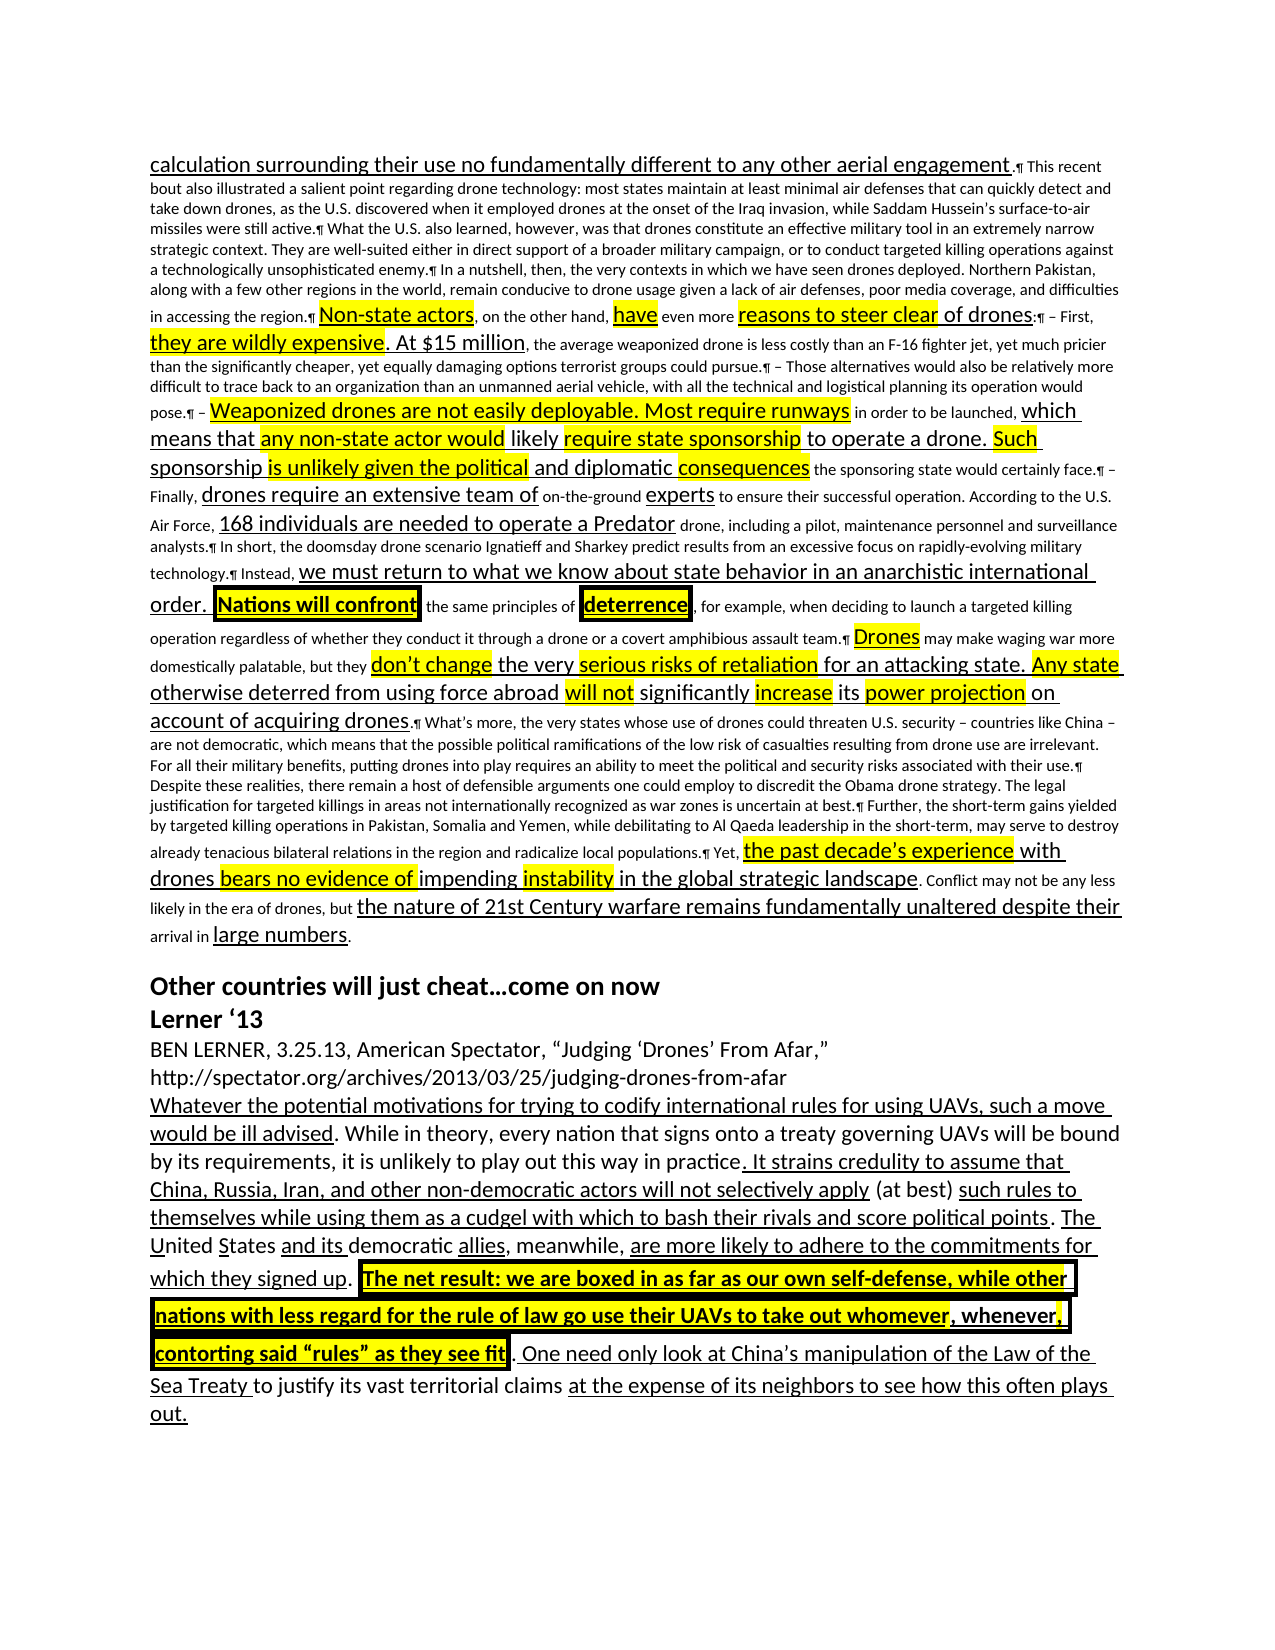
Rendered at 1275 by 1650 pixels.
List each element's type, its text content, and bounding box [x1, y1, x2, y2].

text BEN LERNER, 3.25.13, American Spectator, “Judging ‘Drones’ From Afar,” http://spectator.org/archives/2013/03/25/judging-drones-from-afar [150, 1035, 1125, 1091]
text Lerner ‘13 [150, 1002, 1125, 1035]
subtitle Other countries will just cheat…come on now [150, 969, 1125, 1002]
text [150, 150, 1125, 948]
text Whatever the potential motivations for trying to codify international rules for using UAVs, such a move would be ill advised. While in theory, every nation that signs onto a treaty governing UAVs will be bound by its requirements, it is unlikely to play out this way in practice. It strains credulity to assume that China, Russia, Iran, and other non-democratic actors will not selectively apply (at best) such rules to themselves while using them as a cudgel with which to bash their rivals and score political points. The United States and its democratic allies, meanwhile, are more likely to adhere to the commitments for which they signed up. The net result: we are boxed in as far as our own self-defense, while other nations with less regard for the rule of law go use their UAVs to take out whomever, whenever, contorting said “rules” as they see fit. One need only look at China’s manipulation of the Law of the Sea Treaty to justify its vast territorial claims at the expense of its neighbors to see how this often plays out. [150, 1091, 1125, 1427]
